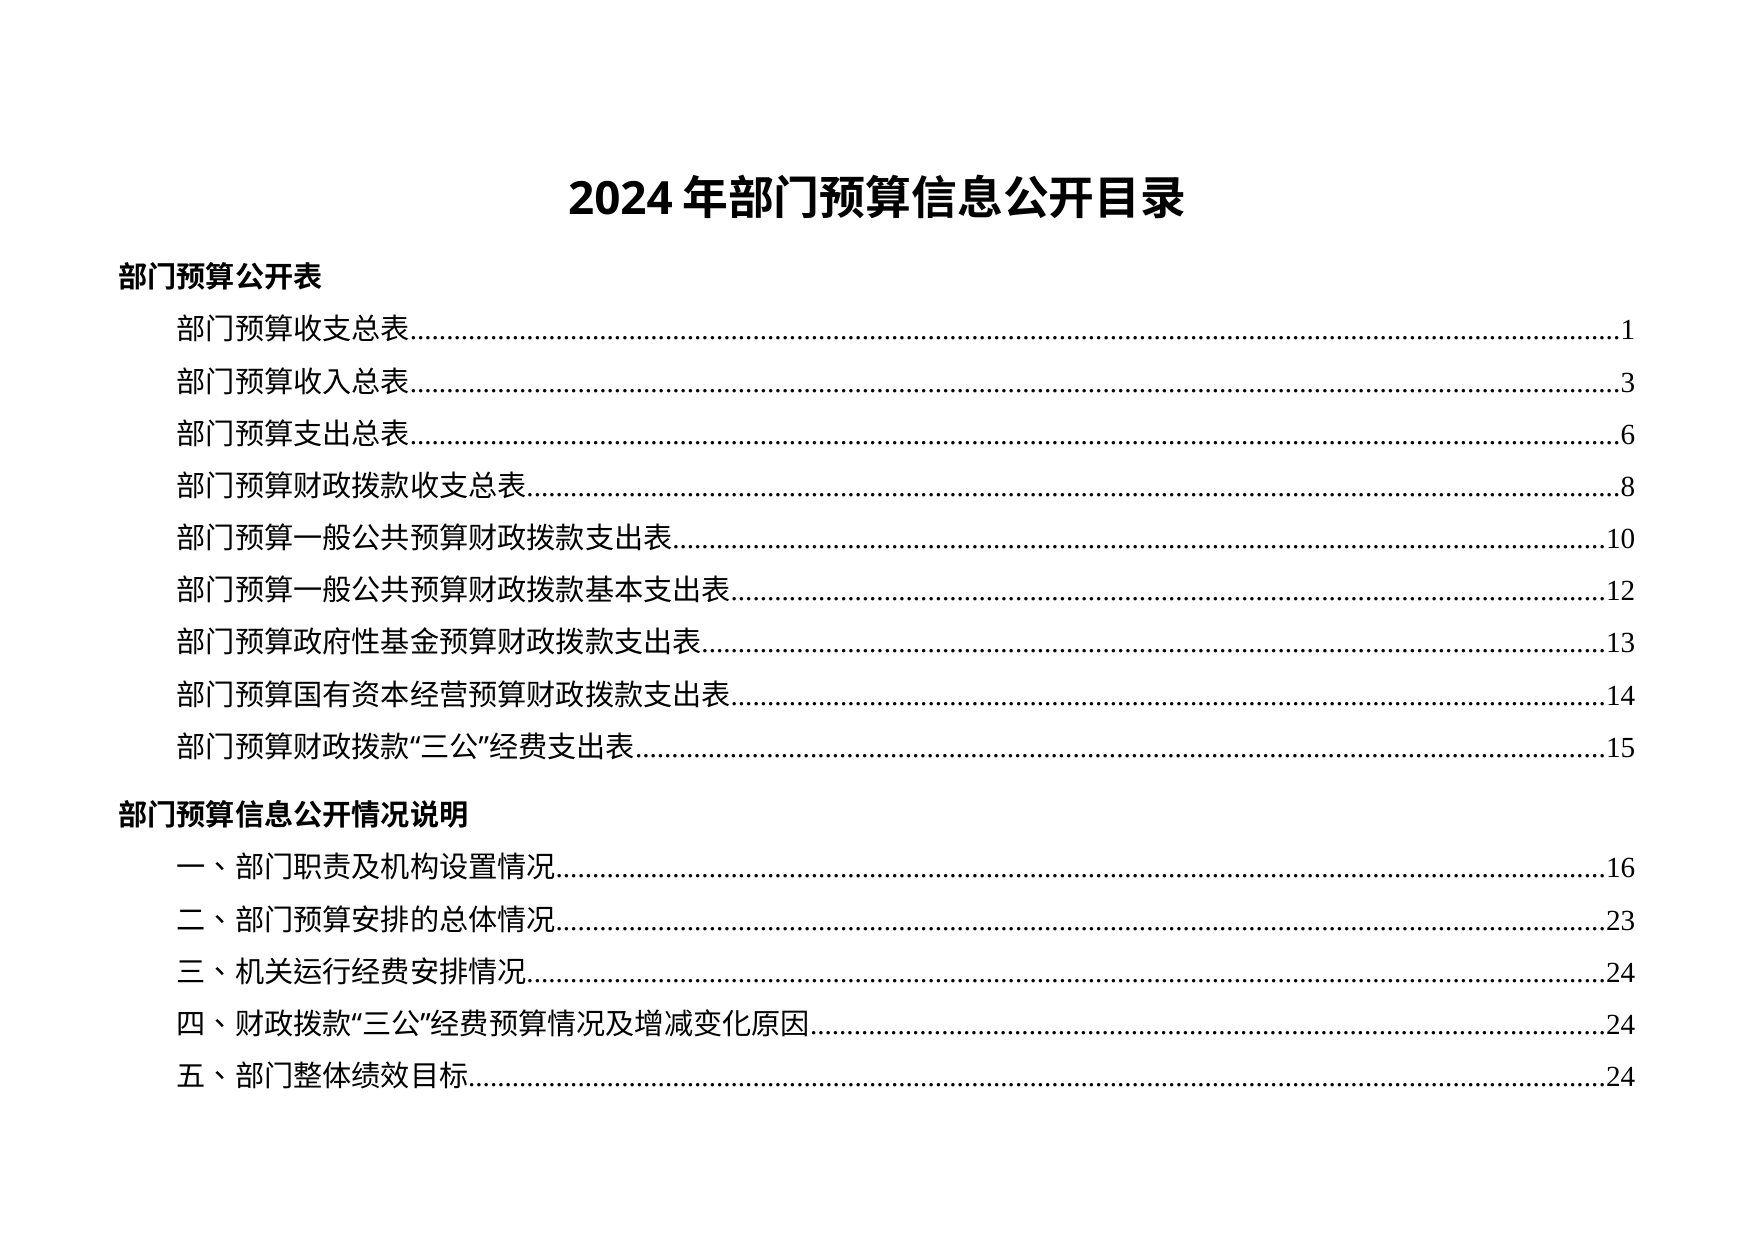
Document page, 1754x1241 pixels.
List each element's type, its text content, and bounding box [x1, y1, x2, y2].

text 五、部门整体绩效目标 24 [118, 1056, 1636, 1095]
text 四、财政拨款“三公”经费预算情况及增减变化原因 24 [118, 1003, 1636, 1043]
text 部门预算国有资本经营预算财政拨款支出表 14 [118, 674, 1636, 714]
text 部门预算收入总表 3 [118, 361, 1636, 401]
text 部门预算一般公共预算财政拨款基本支出表 12 [118, 569, 1636, 609]
text 部门预算一般公共预算财政拨款支出表 10 [118, 517, 1636, 557]
text 部门预算财政拨款收支总表 8 [118, 465, 1636, 505]
text 部门预算公开表 [118, 256, 1636, 296]
text 三、机关运行经费安排情况 24 [118, 951, 1636, 991]
text 部门预算政府性基金预算财政拨款支出表 13 [118, 622, 1636, 661]
text 2024年部门预算信息公开目录 [118, 165, 1636, 228]
text 二、部门预算安排的总体情况 23 [118, 899, 1636, 939]
text 部门预算财政拨款“三公”经费支出表 15 [118, 726, 1636, 766]
text 一、部门职责及机构设置情况 16 [118, 847, 1636, 886]
text 部门预算信息公开情况说明 [118, 794, 1636, 834]
text 部门预算收支总表 1 [118, 309, 1636, 348]
text 部门预算支出总表 6 [118, 413, 1636, 453]
